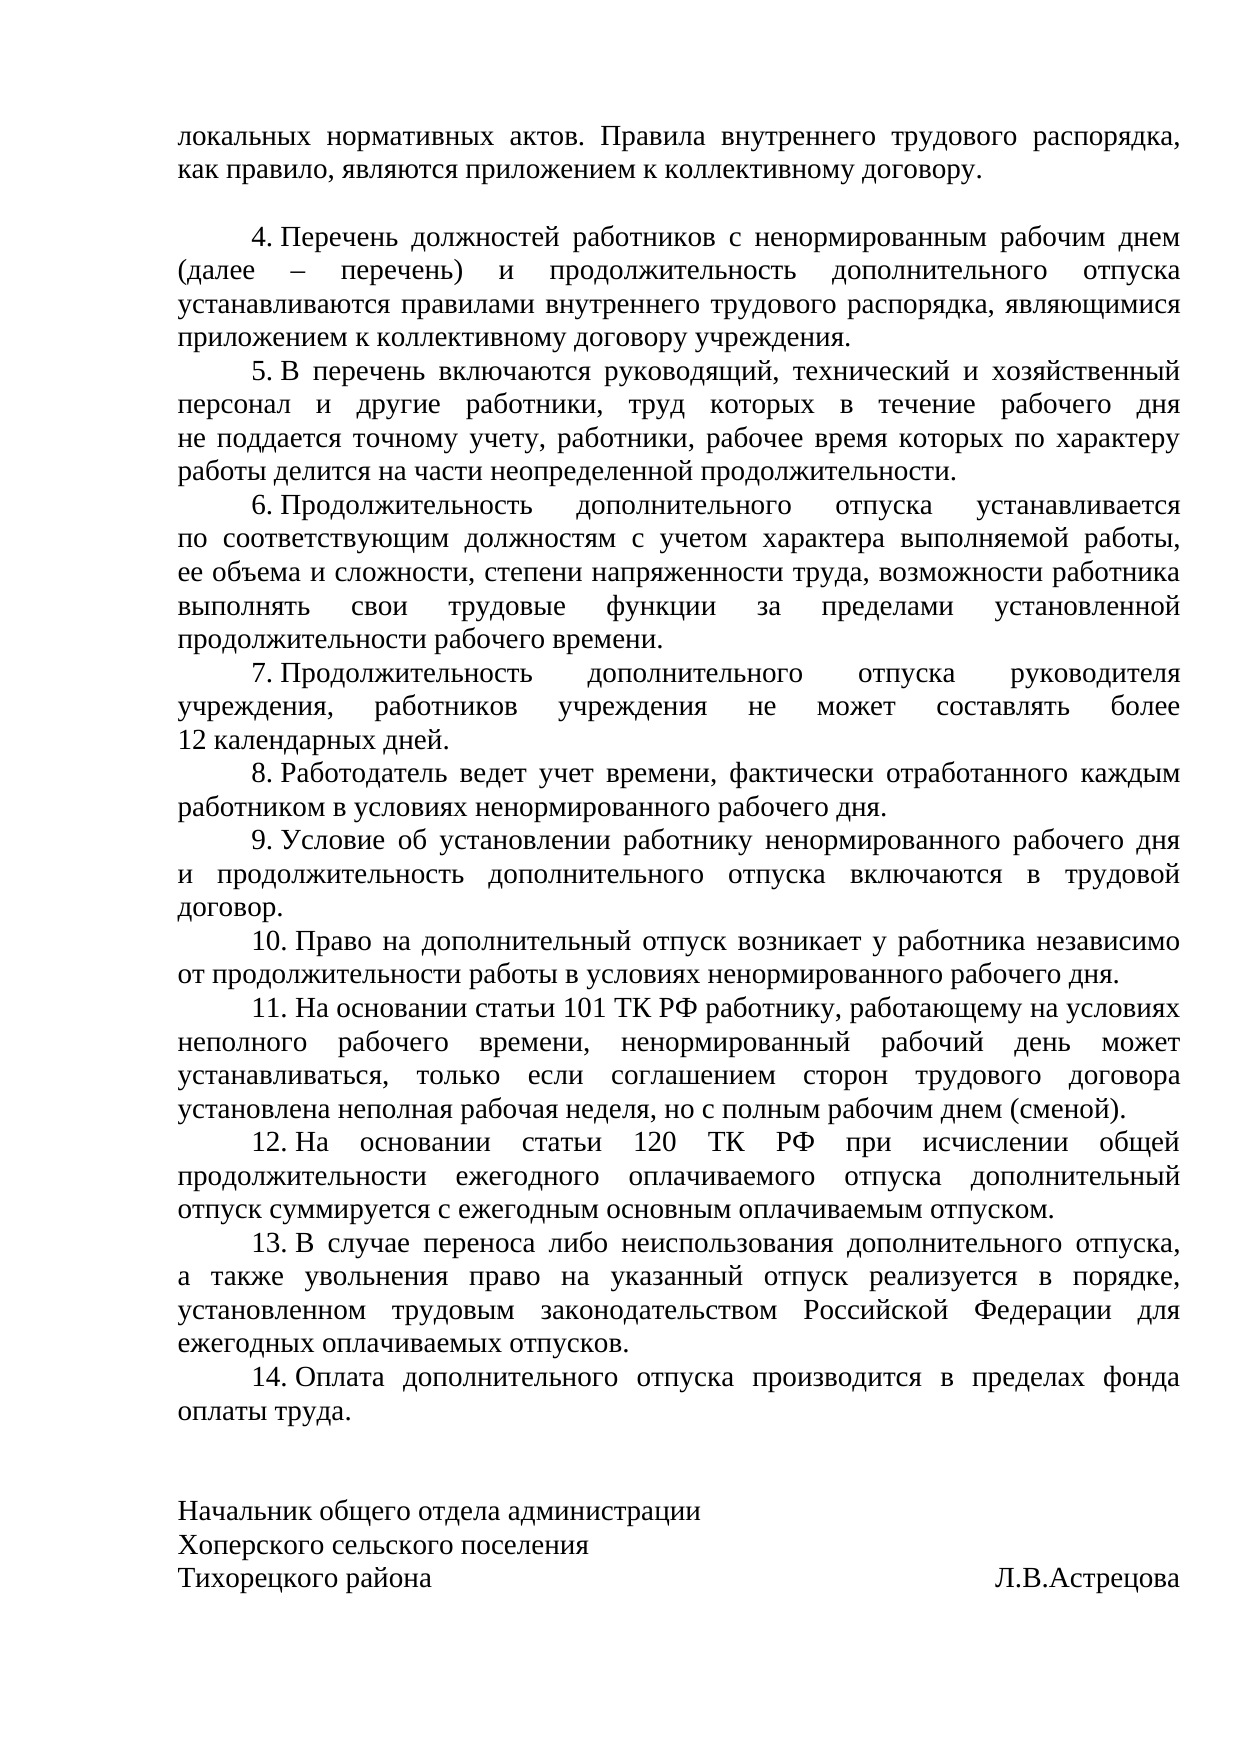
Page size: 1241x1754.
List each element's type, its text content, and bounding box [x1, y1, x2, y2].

text 5. В перечень включаются руководящий, технический и хозяйственный персонал и другие работники, труд которых в течение рабочего дня не поддается точному учету, работники, рабочее время которых по характеру работы делится на части неопределенной продолжительности. [177, 353, 1181, 487]
text 11. На основании статьи 101 ТК РФ работнику, работающему на условиях неполного рабочего времени, ненормированный рабочий день может устанавливаться, только если соглашением сторон трудового договора установлена неполная рабочая неделя, но с полным рабочим днем (сменой). [177, 990, 1181, 1124]
text 7. Продолжительность дополнительного отпуска руководителя учреждения, работников учреждения не может составлять более 12 календарных дней. [177, 655, 1181, 755]
text 12. На основании статьи 120 ТК РФ при исчислении общей продолжительности ежегодного оплачиваемого отпуска дополнительный отпуск суммируется с ежегодным основным оплачиваемым отпуском. [177, 1124, 1181, 1225]
text 14. Оплата дополнительного отпуска производится в пределах фонда оплаты труда. [177, 1359, 1181, 1426]
text 13. В случае переноса либо неиспользования дополнительного отпуска, а также увольнения право на указанный отпуск реализуется в порядке, установленном трудовым законодательством Российской Федерации для ежегодных оплачиваемых отпусков. [177, 1225, 1181, 1359]
text Начальник общего отдела администрации [177, 1493, 1181, 1527]
text 10. Право на дополнительный отпуск возникает у работника независимо от продолжительности работы в условиях ненормированного рабочего дня. [177, 923, 1181, 990]
text Хоперского сельского поселения [177, 1527, 1181, 1560]
text 4. Перечень должностей работников с ненормированным рабочим днем (далее – перечень) и продолжительность дополнительного отпуска устанавливаются правилами внутреннего трудового распорядка, являющимися приложением к коллективному договору учреждения. [177, 219, 1181, 353]
text 9. Условие об установлении работнику ненормированного рабочего дня и продолжительность дополнительного отпуска включаются в трудовой договор. [177, 822, 1181, 923]
text Тихорецкого района Л.В.Астрецова [177, 1560, 1181, 1594]
text 6. Продолжительность дополнительного отпуска устанавливается по соответствующим должностям с учетом характера выполняемой работы, ее объема и сложности, степени напряженности труда, возможности работника выполнять свои трудовые функции за пределами установленной продолжительности рабочего времени. [177, 487, 1181, 655]
text 8. Работодатель ведет учет времени, фактически отработанного каждым работником в условиях ненормированного рабочего дня. [177, 755, 1181, 822]
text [177, 118, 1181, 185]
